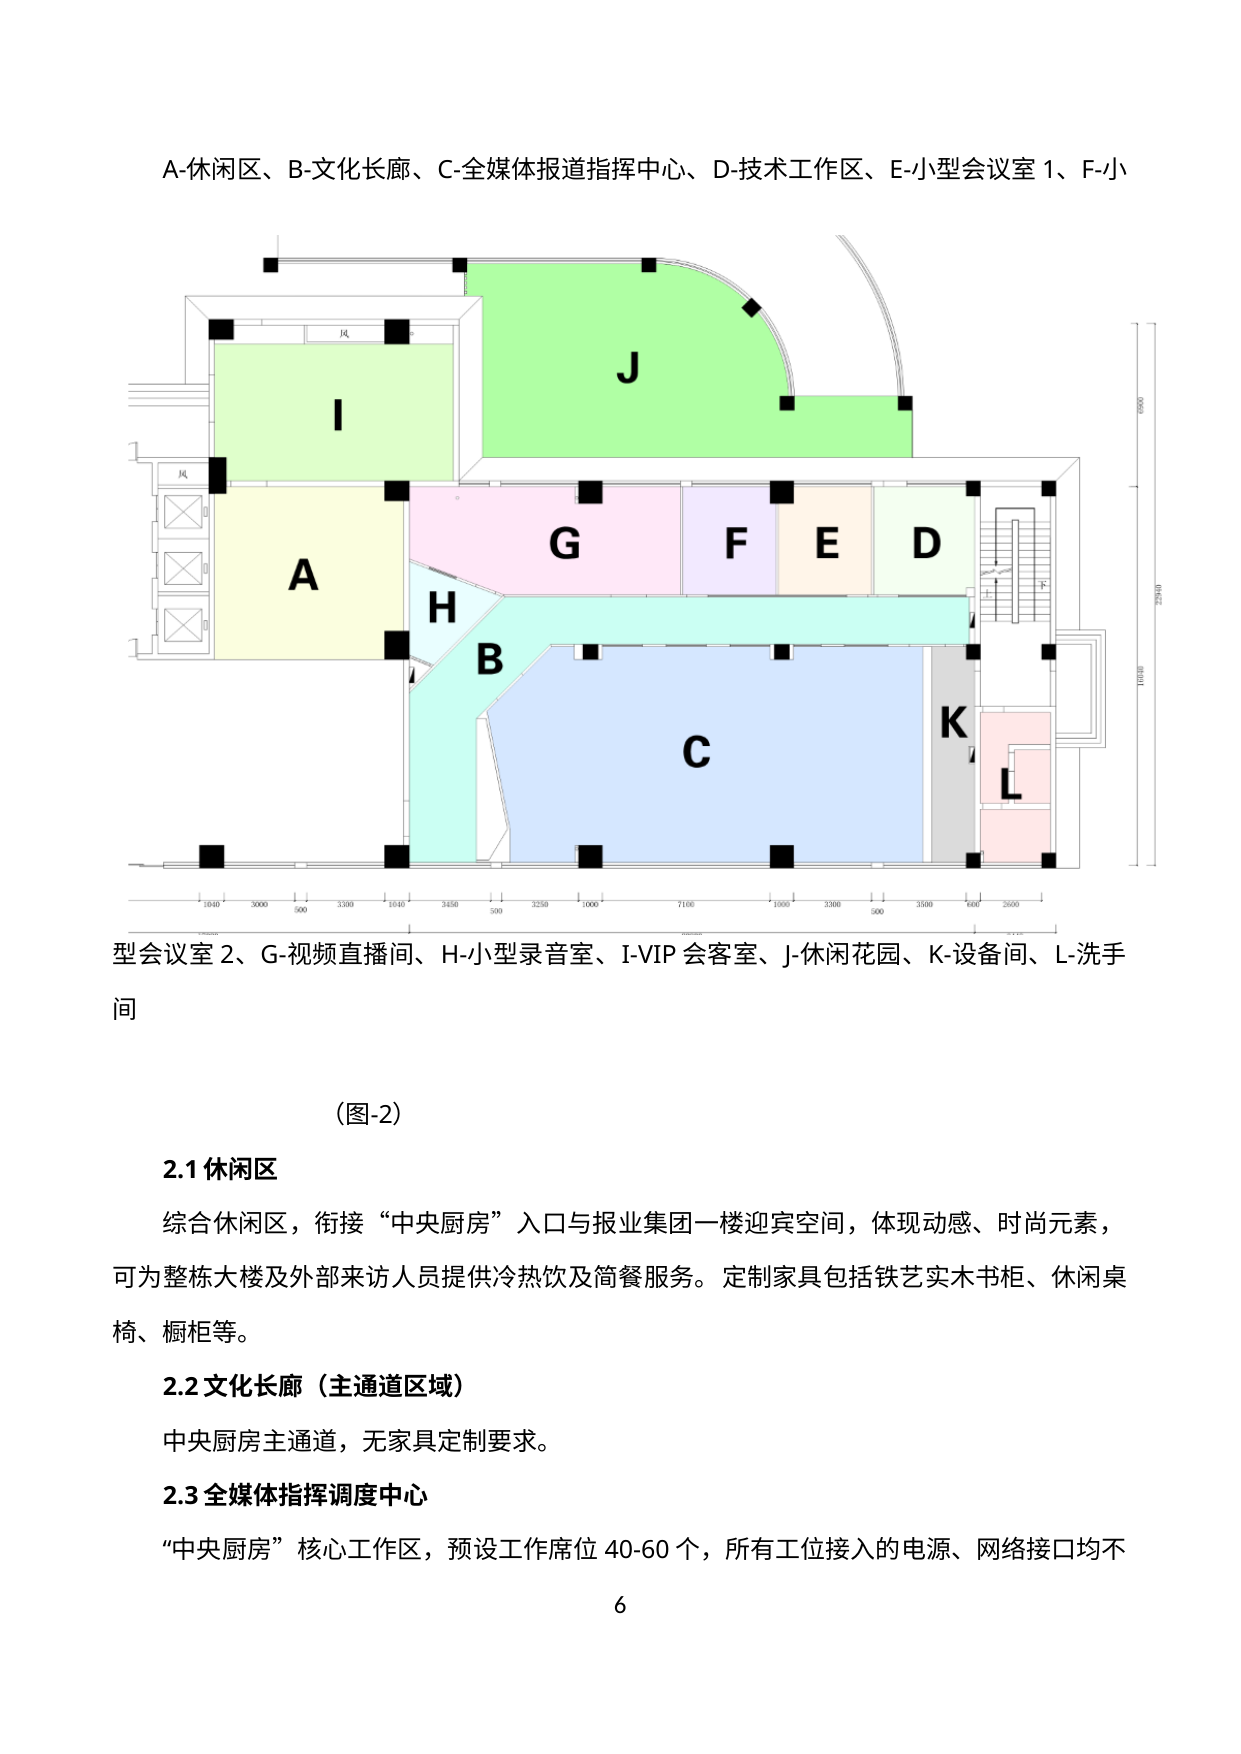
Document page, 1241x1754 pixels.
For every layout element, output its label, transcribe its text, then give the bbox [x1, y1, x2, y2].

text 中央厨房主通道，无家具定制要求。 [112, 1421, 1128, 1457]
picture [128, 235, 1167, 935]
text 2.1休闲区 [112, 1149, 1128, 1185]
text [112, 1530, 1128, 1566]
text 综合休闲区，衔接“中央厨房”入口与报业集团一楼迎宾空间，体现动感、时尚元素，可为整栋大楼及外部来访人员提供冷热饮及简餐服务。定制家具包括铁艺实木书柜、休闲桌椅、橱柜等。 [112, 1203, 1128, 1348]
text （图-2） [112, 1095, 1128, 1131]
text 2.2文化长廊（主通道区域） [112, 1367, 1128, 1403]
text 2.3全媒体指挥调度中心 [112, 1475, 1128, 1512]
